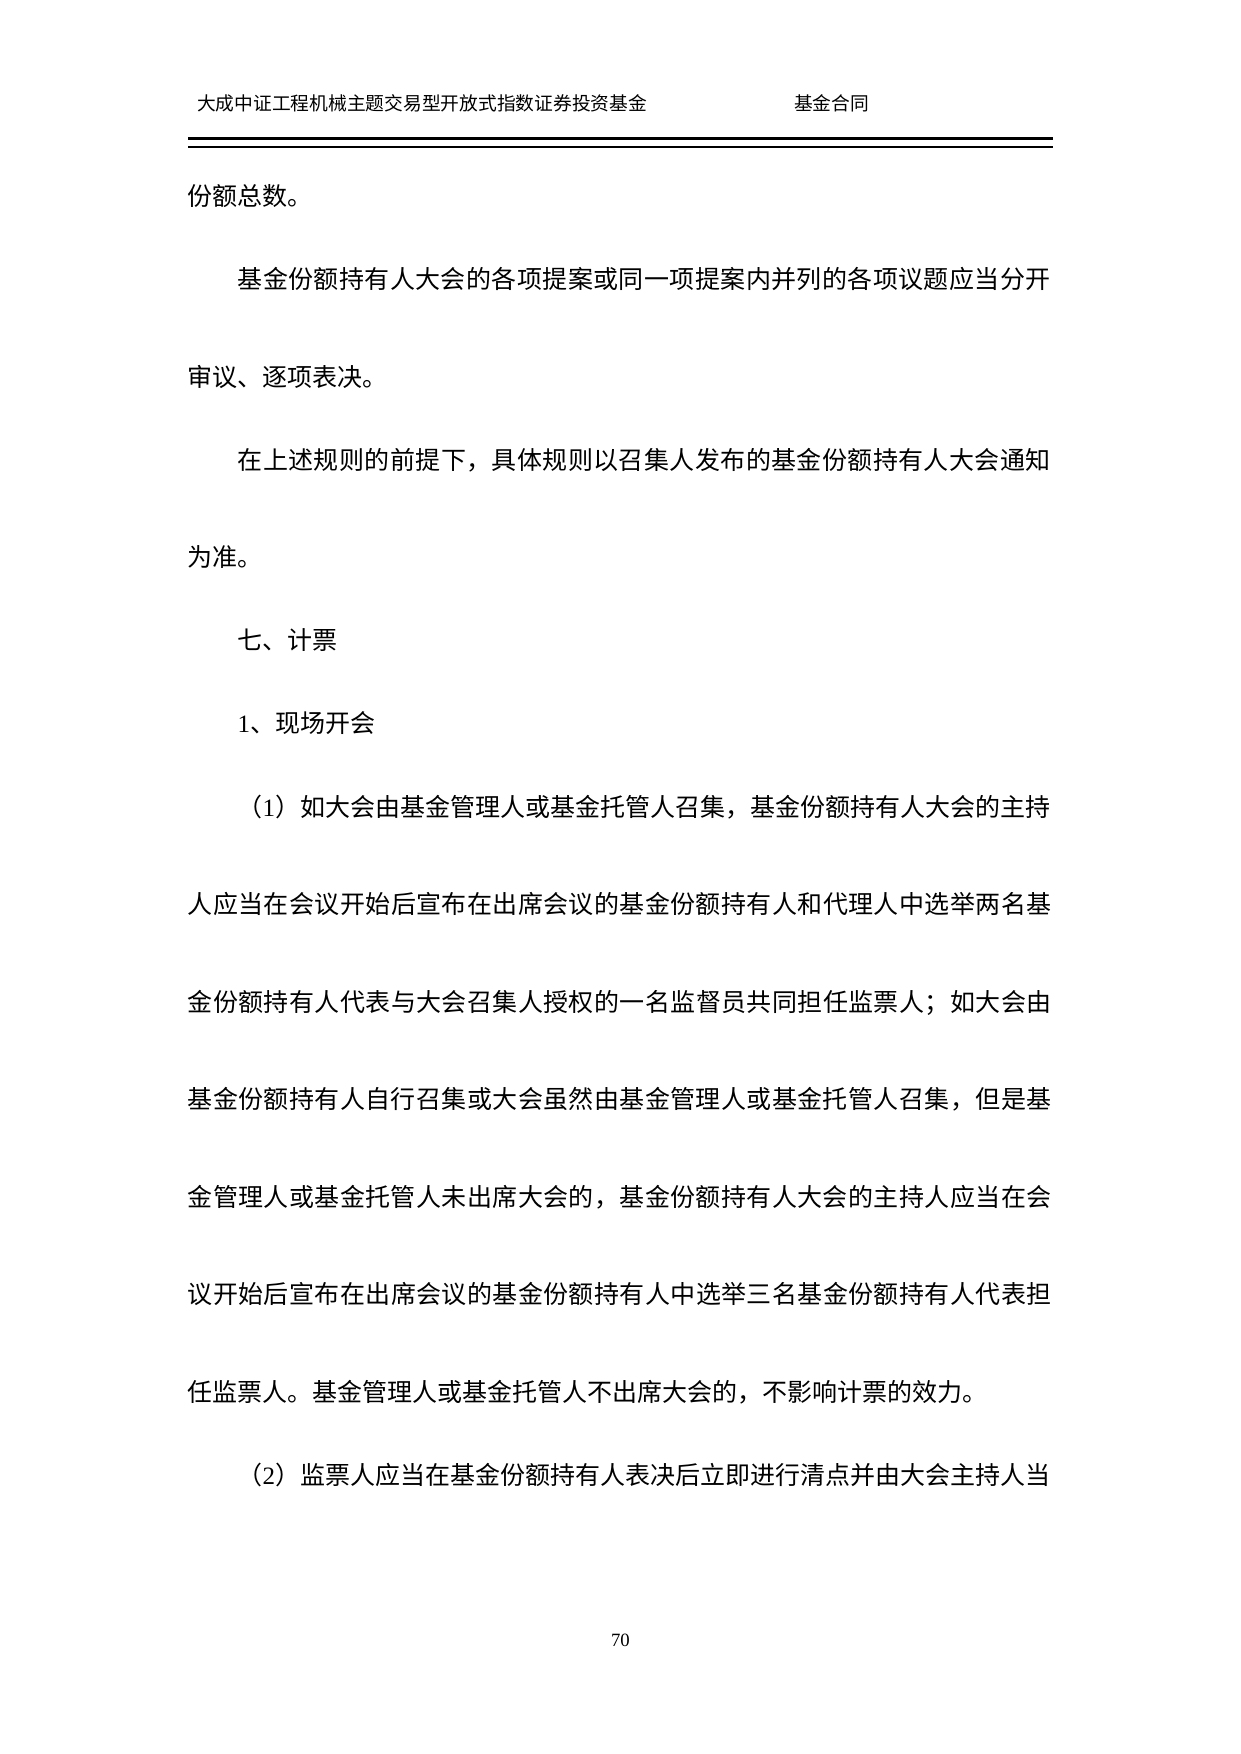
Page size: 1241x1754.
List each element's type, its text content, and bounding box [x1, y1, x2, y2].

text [187, 162, 1053, 227]
text 基金份额持有人大会的各项提案或同一项提案内并列的各项议题应当分开审议、逐项表决。 [187, 245, 1053, 408]
text 在上述规则的前提下，具体规则以召集人发布的基金份额持有人大会通知为准。 [187, 426, 1053, 588]
text 1、现场开会 [187, 689, 1053, 754]
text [187, 1441, 1053, 1506]
text （1）如大会由基金管理人或基金托管人召集，基金份额持有人大会的主持人应当在会议开始后宣布在出席会议的基金份额持有人和代理人中选举两名基金份额持有人代表与大会召集人授权的一名监督员共同担任监票人；如大会由基金份额持有人自行召集或大会虽然由基金管理人或基金托管人召集，但是基金管理人或基金托管人未出席大会的，基金份额持有人大会的主持人应当在会议开始后宣布在出席会议的基金份额持有人中选举三名基金份额持有人代表担任监票人。基金管理人或基金托管人不出席大会的，不影响计票的效力。 [187, 773, 1053, 1423]
text 七、计票 [187, 606, 1053, 671]
